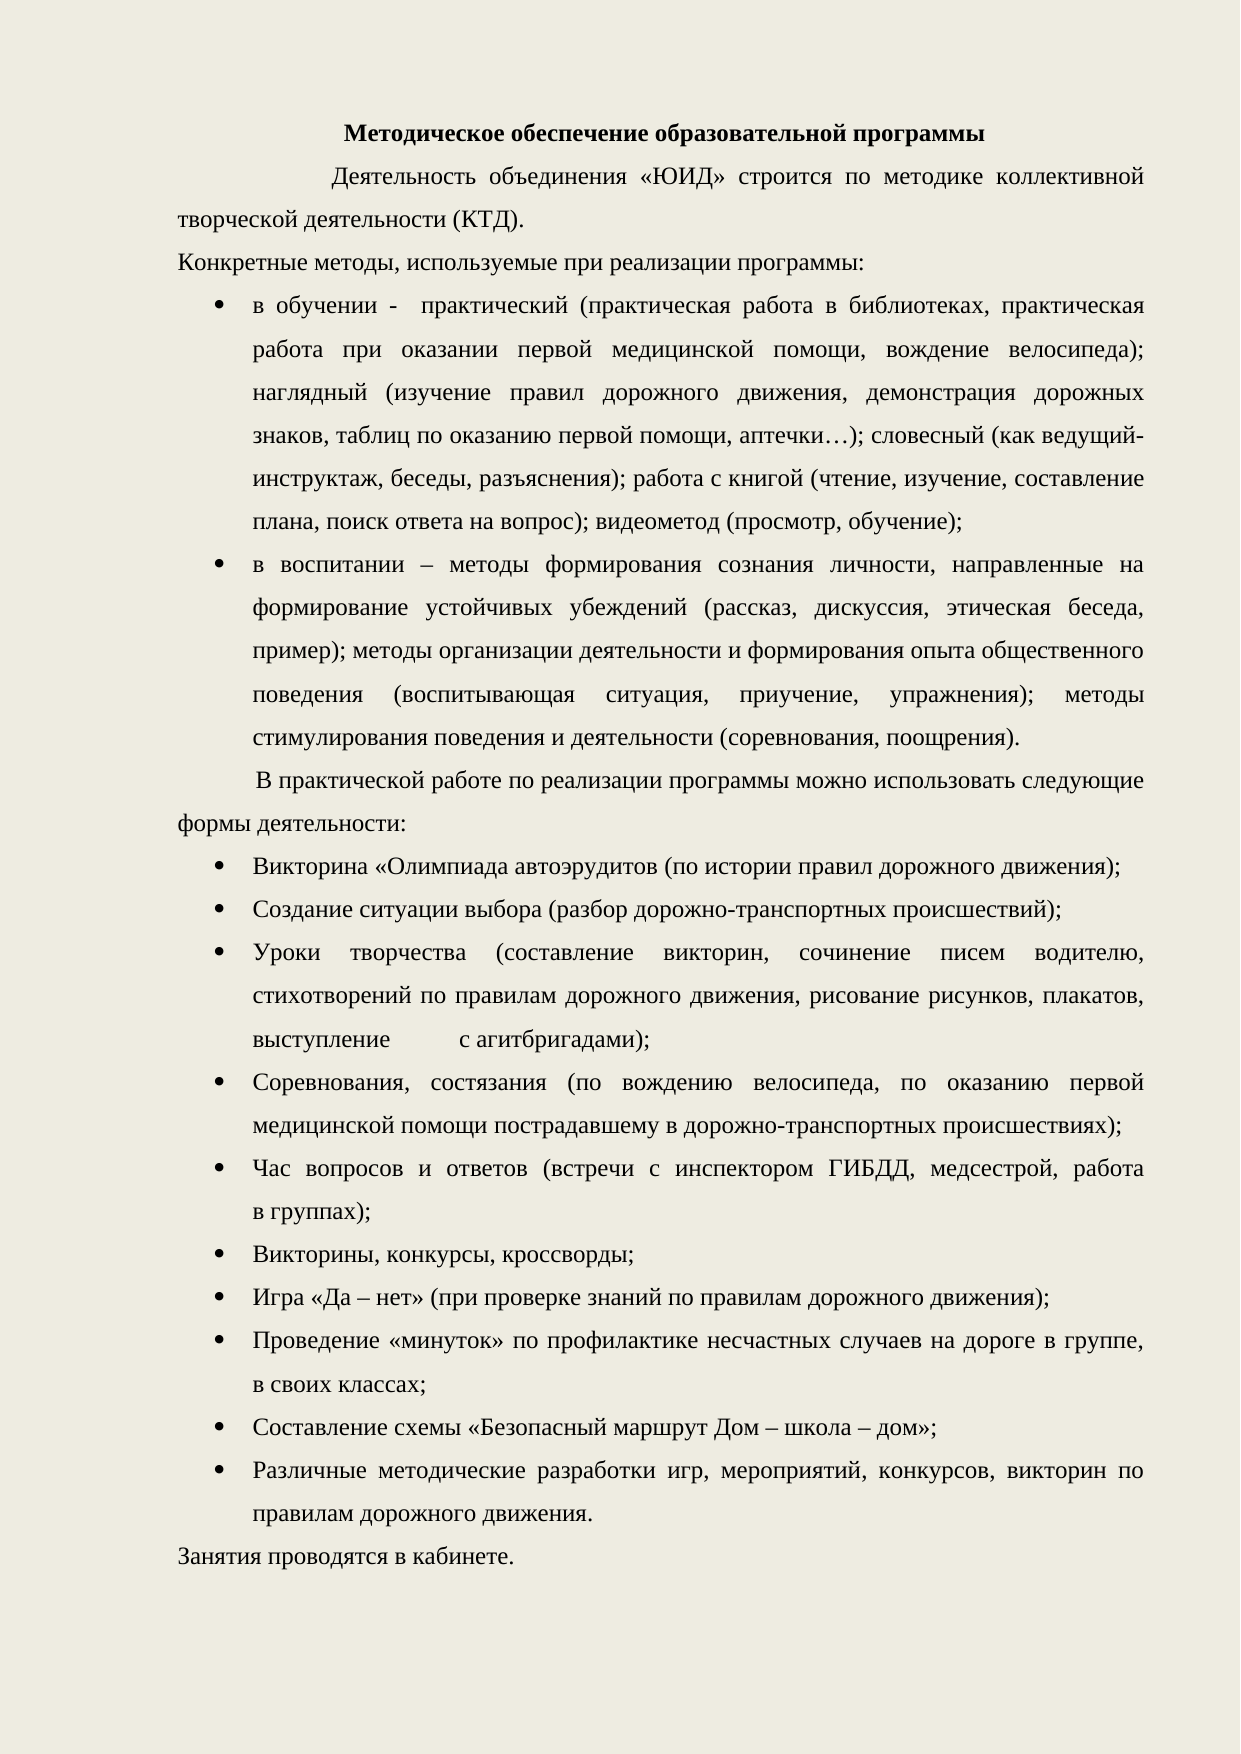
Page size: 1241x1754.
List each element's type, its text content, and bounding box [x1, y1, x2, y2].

list Различные методические разработки игр, мероприятий, конкурсов, викторин по правилам дорожного движения. [215, 1455, 1145, 1527]
list в воспитании – методы формирования сознания личности, направленные на формирование устойчивых убеждений (рассказ, дискуссия, этическая беседа, пример); методы организации деятельности и формирования опыта общественного поведения (воспитывающая ситуация, приучение, упражнения); методы стимулирования поведения и деятельности (соревнования, поощрения). [215, 549, 1145, 751]
list Викторина «Олимпиада автоэрудитов (по истории правил дорожного движения); [215, 851, 1145, 880]
list Создание ситуации выбора (разбор дорожно-транспортных происшествий); [215, 894, 1145, 923]
text В практической работе по реализации программы можно использовать следующие формы деятельности: [177, 765, 1145, 837]
list Викторины, конкурсы, кроссворды; [215, 1239, 1145, 1268]
list Проведение «минуток» по профилактике несчастных случаев на дороге в группе, в своих классах; [215, 1326, 1145, 1397]
list Уроки творчества (составление викторин, сочинение писем водителю, стихотворений по правилам дорожного движения, рисование рисунков, плакатов, выступление с агитбригадами); [215, 937, 1145, 1052]
list Игра «Да – нет» (при проверке знаний по правилам дорожного движения); [215, 1282, 1145, 1311]
list Час вопросов и ответов (встречи с инспектором ГИБДД, медсестрой, работа в группах); [215, 1153, 1145, 1225]
list в обучении - практический (практическая работа в библиотеках, практическая работа при оказании первой медицинской помощи, вождение велосипеда); наглядный (изучение правил дорожного движения, демонстрация дорожных знаков, таблиц по оказанию первой помощи, аптечки…); словесный (как ведущий-инструктаж, беседы, разъяснения); работа с книгой (чтение, изучение, составление плана, поиск ответа на вопрос); видеометод (просмотр, обучение); [215, 291, 1145, 535]
text Конкретные методы, используемые при реализации программы: [177, 247, 1145, 276]
text Деятельность объединения «ЮИД» строится по методике коллективной творческой деятельности (КТД). [177, 161, 1145, 233]
text Занятия проводятся в кабинете. [177, 1541, 918, 1570]
subtitle Методическое обеспечение образовательной программы [177, 118, 1152, 147]
list Соревнования, состязания (по вождению велосипеда, по оказанию первой медицинской помощи пострадавшему в дорожно-транспортных происшествиях); [215, 1067, 1145, 1139]
list Составление схемы «Безопасный маршрут Дом – школа – дом»; [215, 1412, 1145, 1441]
